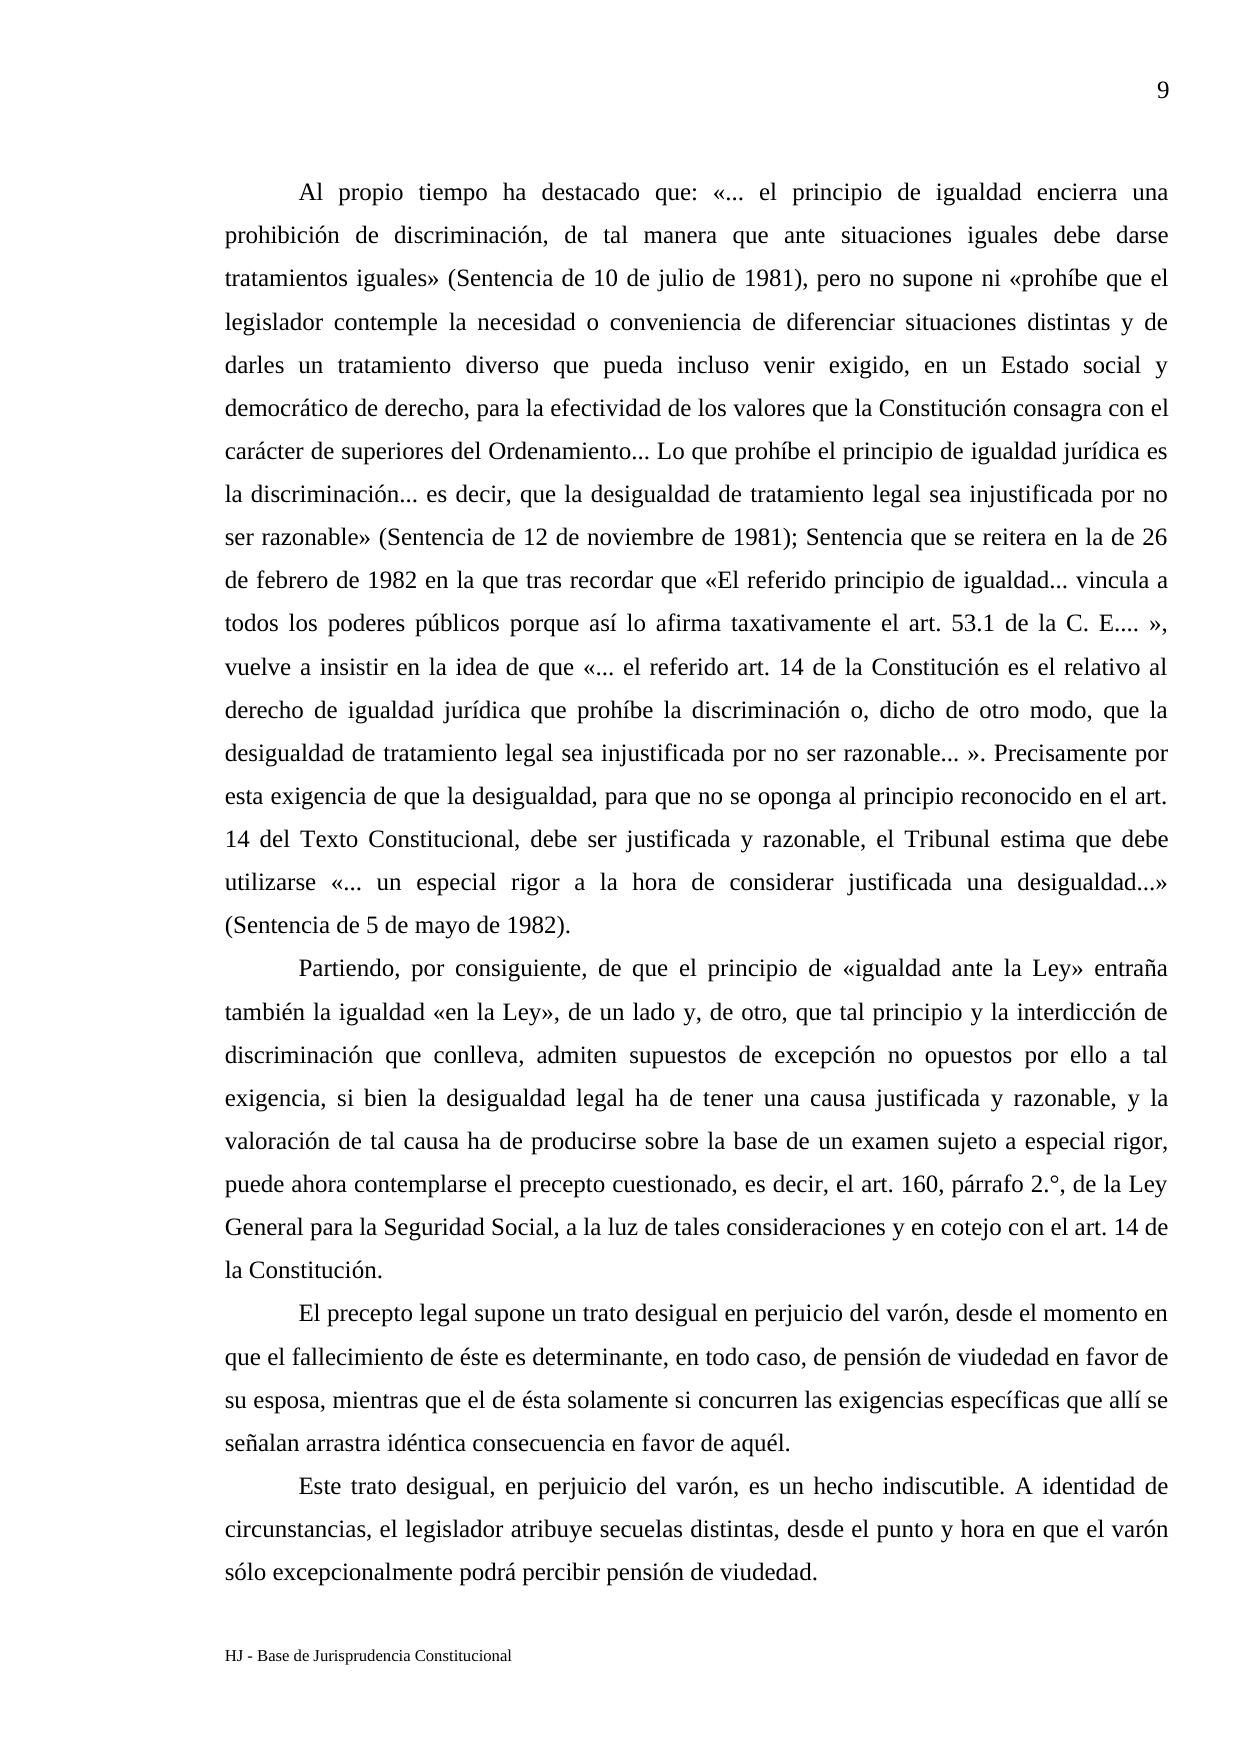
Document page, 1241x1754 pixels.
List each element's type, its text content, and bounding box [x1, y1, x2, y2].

text El precepto legal supone un trato desigual en perjuicio del varón, desde el momento en que el fallecimiento de éste es determinante, en todo caso, de pensión de viudedad en favor de su esposa, mientras que el de ésta solamente si concurren las exigencias específicas que allí se señalan arrastra idéntica consecuencia en favor de aquél. [224, 1298, 1169, 1457]
text Este trato desigual, en perjuicio del varón, es un hecho indiscutible. A identidad de circunstancias, el legislador atribuye secuelas distintas, desde el punto y hora en que el varón sólo excepcionalmente podrá percibir pensión de viudedad. [224, 1471, 1169, 1586]
text Partiendo, por consiguiente, de que el principio de «igualdad ante la Ley» entraña también la igualdad «en la Ley», de un lado y, de otro, que tal principio y la interdicción de discriminación que conlleva, admiten supuestos de excepción no opuestos por ello a tal exigencia, si bien la desigualdad legal ha de tener una causa justificada y razonable, y la valoración de tal causa ha de producirse sobre la base de un examen sujeto a especial rigor, puede ahora contemplarse el precepto cuestionado, es decir, el art. 160, párrafo 2.°, de la Ley General para la Seguridad Social, a la luz de tales consideraciones y en cotejo con el art. 14 de la Constitución. [224, 953, 1169, 1284]
text Al propio tiempo ha destacado que: «... el principio de igualdad encierra una prohibición de discriminación, de tal manera que ante situaciones iguales debe darse tratamientos iguales» (Sentencia de 10 de julio de 1981), pero no supone ni «prohíbe que el legislador contemple la necesidad o conveniencia de diferenciar situaciones distintas y de darles un tratamiento diverso que pueda incluso venir exigido, en un Estado social y democrático de derecho, para la efectividad de los valores que la Constitución consagra con el carácter de superiores del Ordenamiento... Lo que prohíbe el principio de igualdad jurídica es la discriminación... es decir, que la desigualdad de tratamiento legal sea injustificada por no ser razonable» (Sentencia de 12 de noviembre de 1981); Sentencia que se reitera en la de 26 de febrero de 1982 en la que tras recordar que «El referido principio de igualdad... vincula a todos los poderes públicos porque así lo afirma taxativamente el art. 53.1 de la C. E.... », vuelve a insistir en la idea de que «... el referido art. 14 de la Constitución es el relativo al derecho de igualdad jurídica que prohíbe la discriminación o, dicho de otro modo, que la desigualdad de tratamiento legal sea injustificada por no ser razonable... ». Precisamente por esta exigencia de que la desigualdad, para que no se oponga al principio reconocido en el art. 14 del Texto Constitucional, debe ser justificada y razonable, el Tribunal estima que debe utilizarse «... un especial rigor a la hora de considerar justificada una desigualdad...» (Sentencia de 5 de mayo de 1982). [224, 177, 1169, 939]
